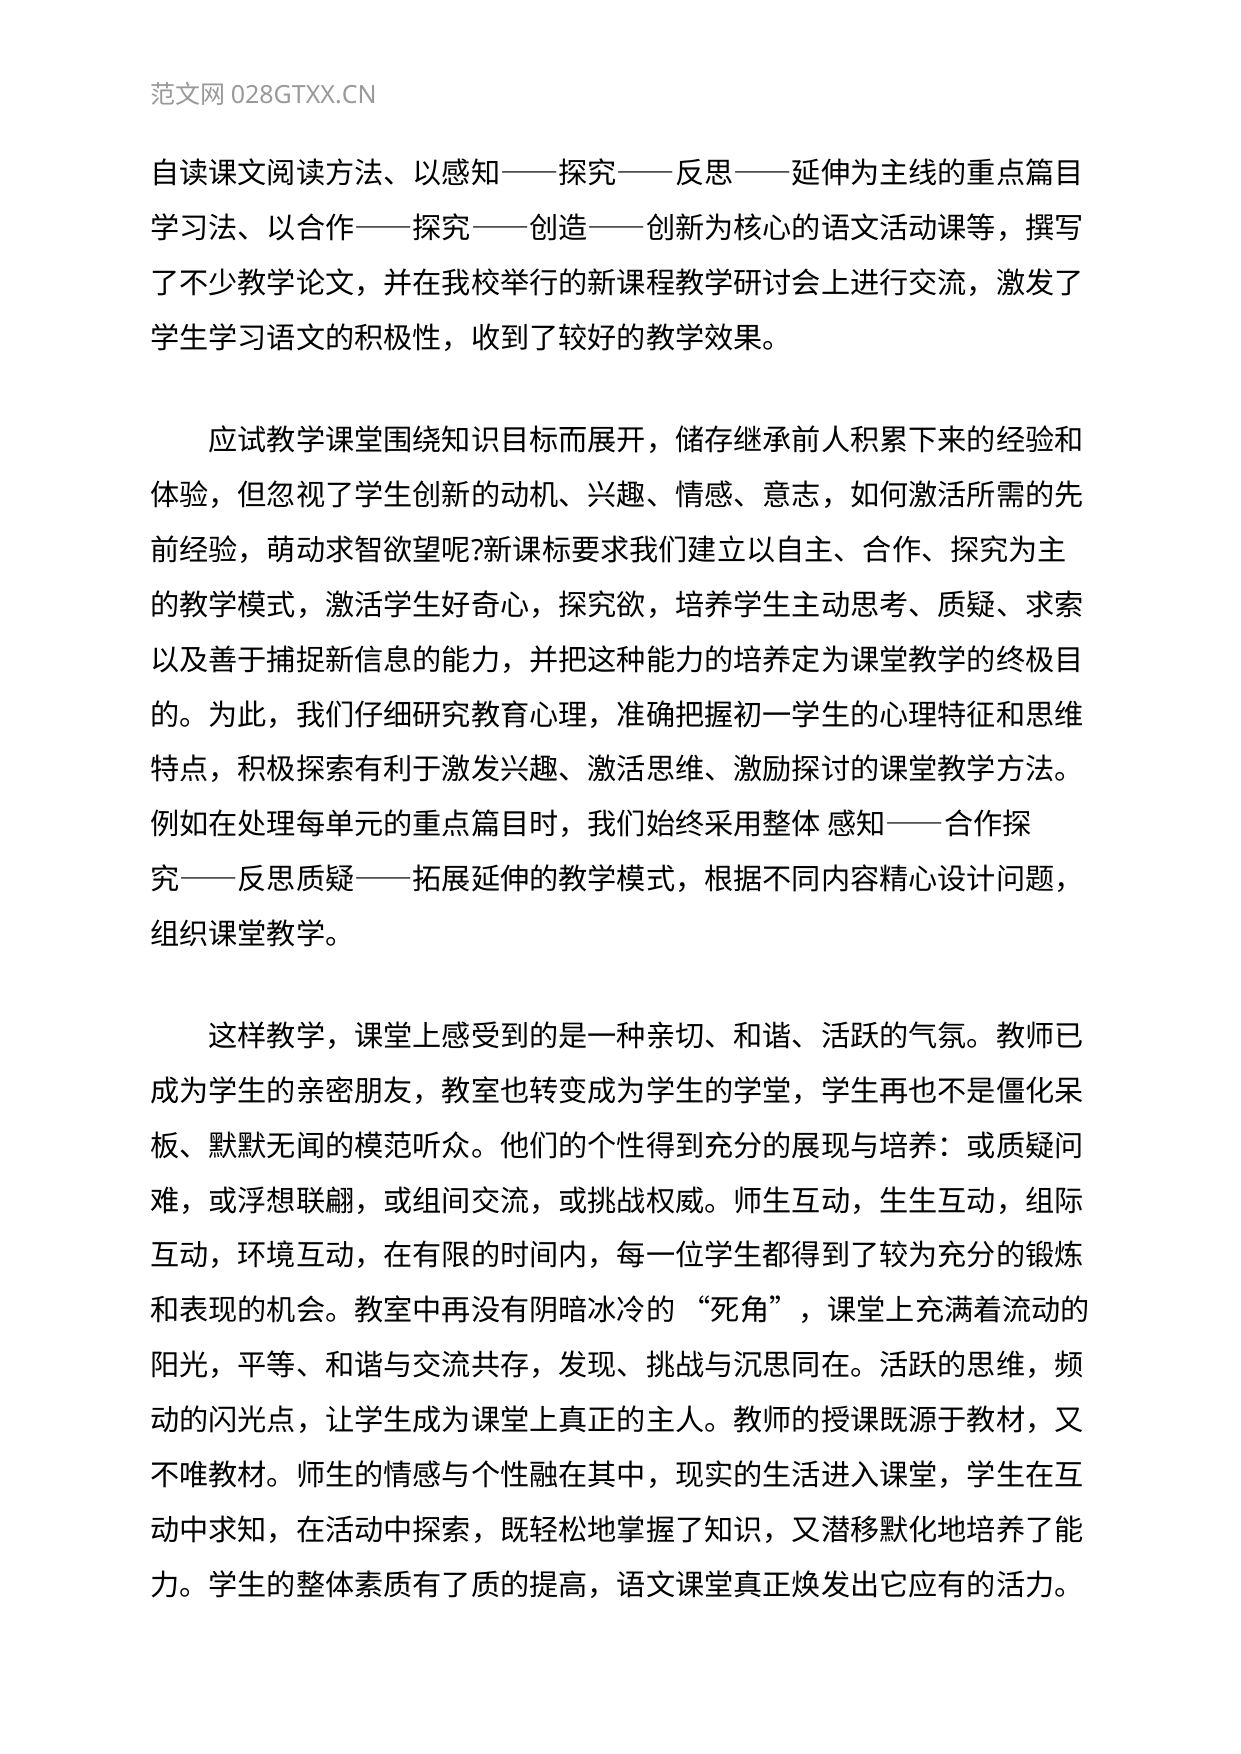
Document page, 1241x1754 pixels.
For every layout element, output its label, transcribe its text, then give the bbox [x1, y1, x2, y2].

text 这样教学，课堂上感受到的是一种亲切、和谐、活跃的气氛。教师已成为学生的亲密朋友，教室也转变成为学生的学堂，学生再也不是僵化呆板、默默无闻的模范听众。他们的个性得到充分的展现与培养：或质疑问难，或浮想联翩，或组间交流，或挑战权威。师生互动，生生互动，组际互动，环境互动，在有限的时间内，每一位学生都得到了较为充分的锻炼和表现的机会。教室中再没有阴暗冰冷的 “死角”，课堂上充满着流动的阳光，平等、和谐与交流共存，发现、挑战与沉思同在。活跃的思维，频动的闪光点，让学生成为课堂上真正的主人。教师的授课既源于教材，又不唯教材。师生的情感与个性融在其中，现实的生活进入课堂，学生在互动中求知，在活动中探索，既轻松地掌握了知识，又潜移默化地培养了能力。学生的整体素质有了质的提高，语文课堂真正焕发出它应有的活力。 [150, 1012, 1090, 1604]
text 应试教学课堂围绕知识目标而展开，储存继承前人积累下来的经验和体验，但忽视了学生创新的动机、兴趣、情感、意志，如何激活所需的先前经验，萌动求智欲望呢?新课标要求我们建立以自主、合作、探究为主的教学模式，激活学生好奇心，探究欲，培养学生主动思考、质疑、求索以及善于捕捉新信息的能力，并把这种能力的培养定为课堂教学的终极目的。为此，我们仔细研究教育心理，准确把握初一学生的心理特征和思维特点，积极探索有利于激发兴趣、激活思维、激励探讨的课堂教学方法。例如在处理每单元的重点篇目时，我们始终采用整体 感知――合作探究――反思质疑――拓展延伸的教学模式，根据不同内容精心设计问题，组织课堂教学。 [150, 416, 1090, 953]
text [150, 150, 1090, 357]
